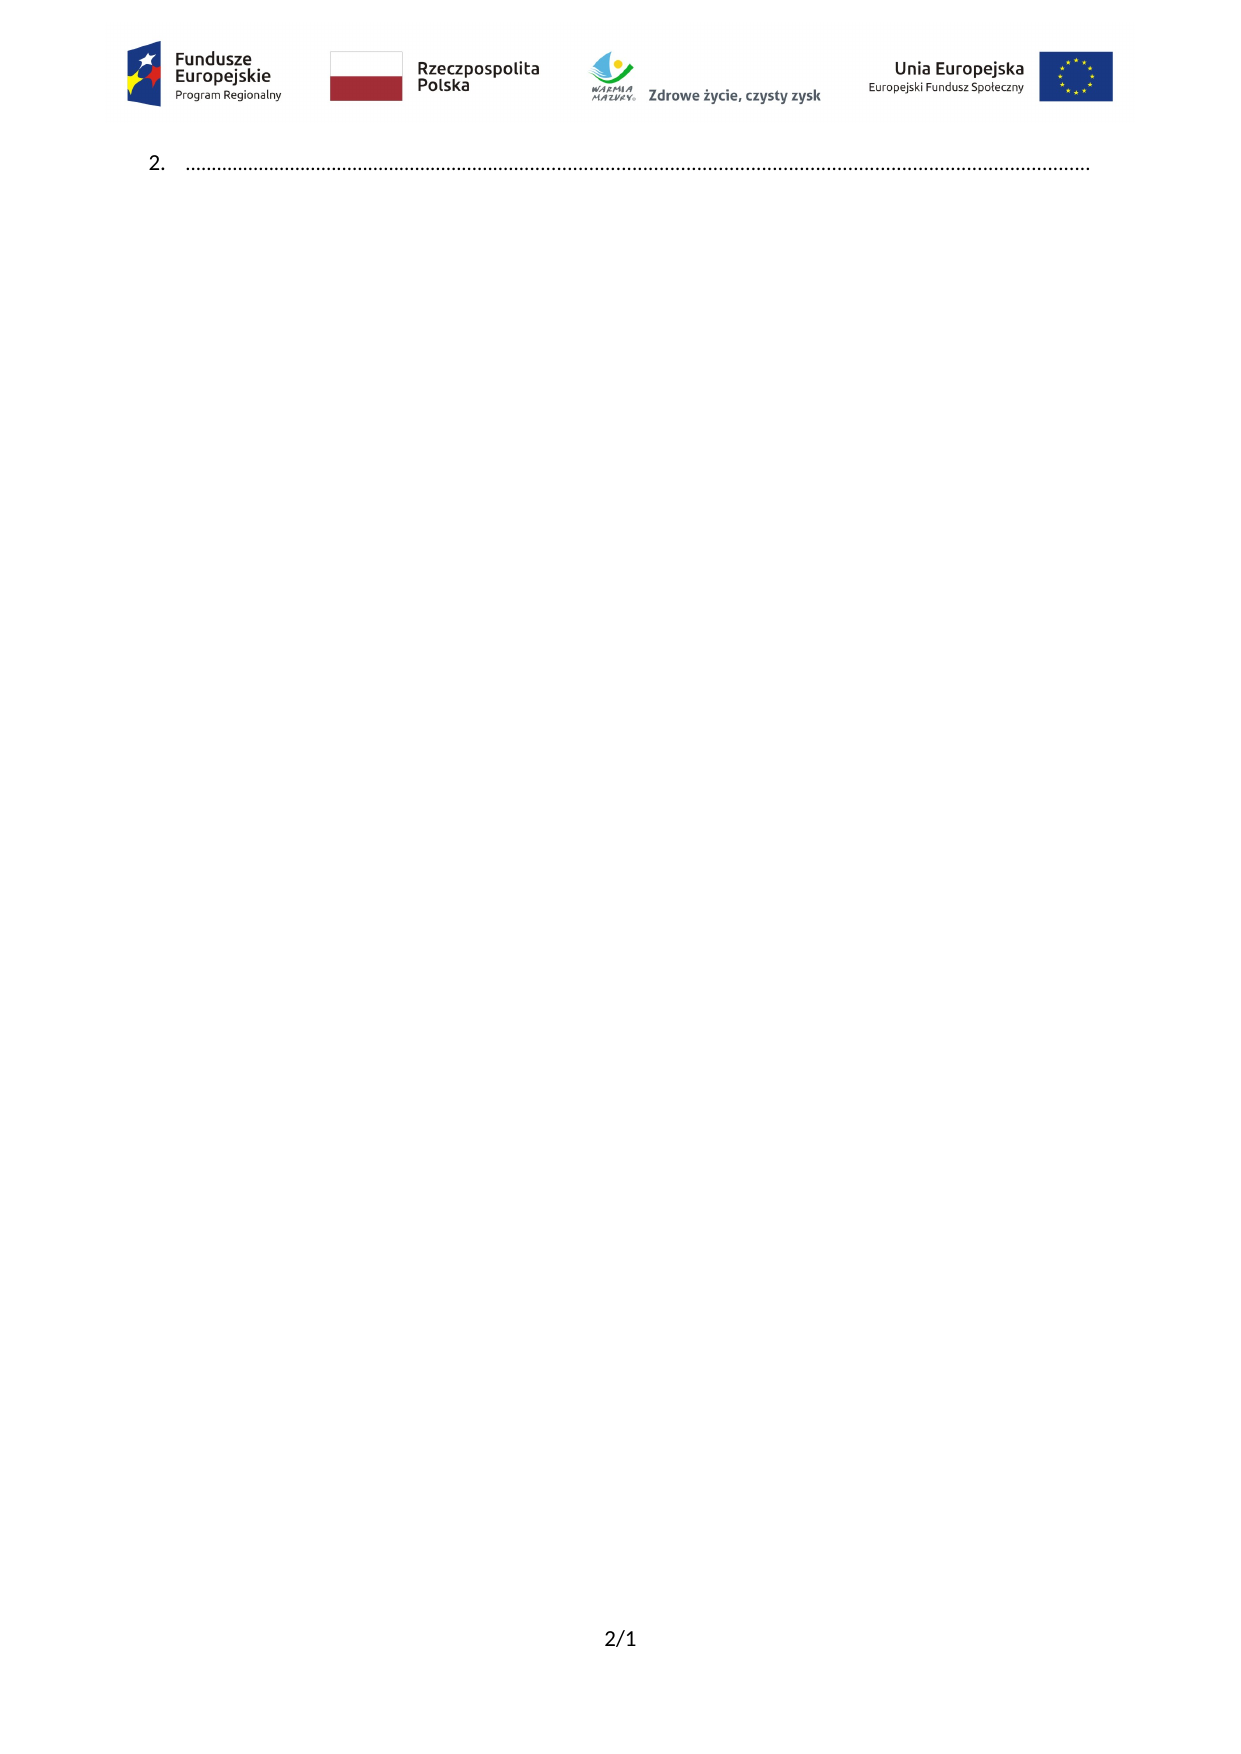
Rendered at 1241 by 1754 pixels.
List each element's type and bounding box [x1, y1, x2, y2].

picture [103, 22, 1133, 122]
